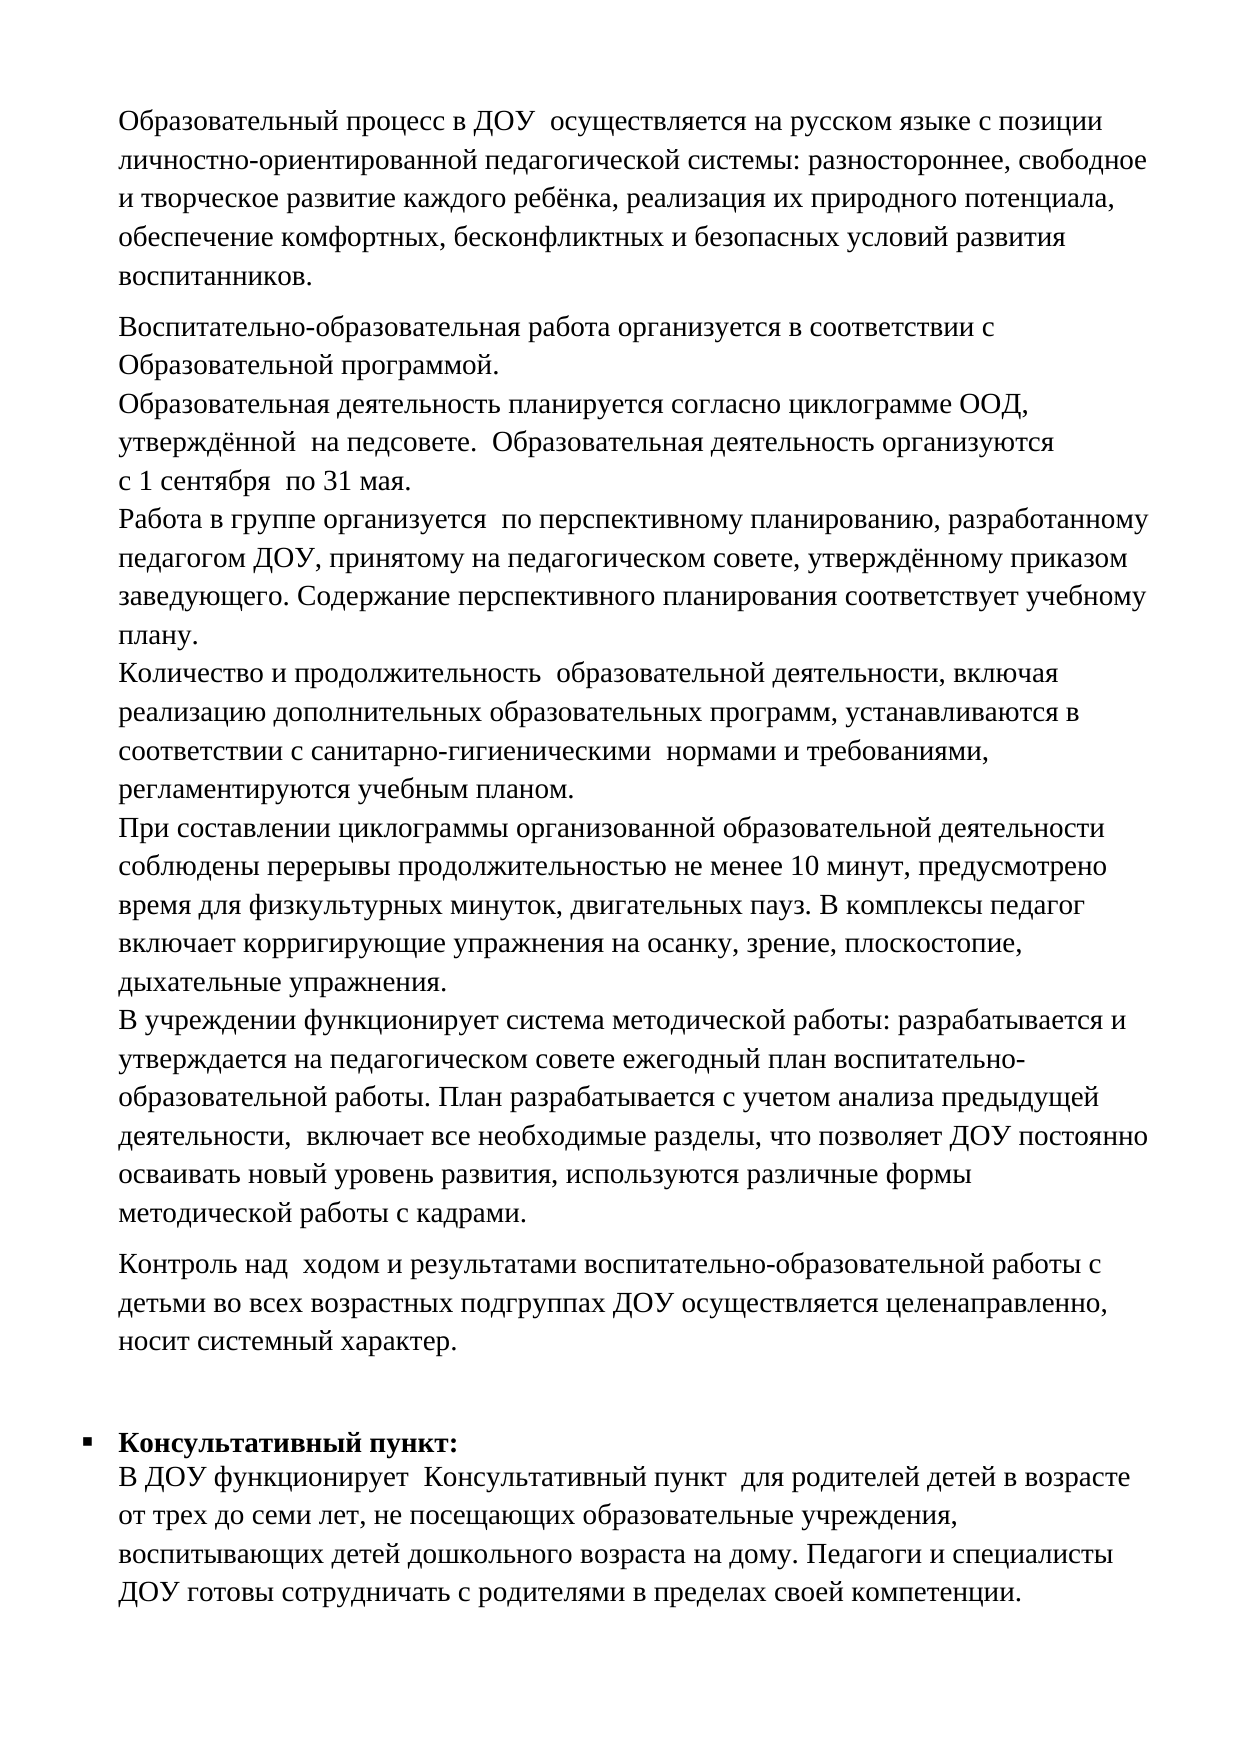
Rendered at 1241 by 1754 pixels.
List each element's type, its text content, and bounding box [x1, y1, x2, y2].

list Консультативный пункт: [81, 1425, 1152, 1459]
text Образовательный процесс в ДОУ осуществляется на русском языке с позиции личностно-ориентированной педагогической системы: разностороннее, свободное и творческое развитие каждого ребёнка, реализация их природного потенциала, обеспечение комфортных, бесконфликтных и безопасных условий развития воспитанников. [118, 103, 1152, 291]
text В учреждении функционирует система методической работы: разрабатывается и утверждается на педагогическом совете ежегодный план воспитательно-образовательной работы. План разрабатывается с учетом анализа предыдущей деятельности, включает все необходимые разделы, что позволяет ДОУ постоянно осваивать новый уровень развития, используются различные формы методической работы с кадрами. [118, 1002, 1152, 1229]
list В ДОУ функционирует Консультативный пункт для родителей детей в возрасте от трех до семи лет, не посещающих образовательные учреждения, воспитывающих детей дошкольного возраста на дому. Педагоги и специалисты ДОУ готовы сотрудничать с родителями в пределах своей компетенции. [118, 1459, 1152, 1608]
text Образовательная деятельность планируется согласно циклограмме ООД, утверждённой на педсовете. Образовательная деятельность организуются [118, 386, 1152, 458]
text Воспитательно-образовательная работа организуется в соответствии с Образовательной программой. [118, 309, 1152, 381]
text Количество и продолжительность образовательной деятельности, включая реализацию дополнительных образовательных программ, устанавливаются в соответствии с санитарно-гигиеническими нормами и требованиями, регламентируются учебным планом. [118, 656, 1152, 805]
text с 1 сентября по 31 мая. [118, 463, 1152, 496]
text При составлении циклограммы организованной образовательной деятельности соблюдены перерывы продолжительностью не менее 10 минут, предусмотрено время для физкультурных минуток, двигательных пауз. В комплексы педагог включает корригирующие упражнения на осанку, зрение, плоскостопие, дыхательные упражнения. [118, 810, 1152, 997]
text Контроль над ходом и результатами воспитательно-образовательной работы с детьми во всех возрастных подгруппах ДОУ осуществляется целенаправленно, носит системный характер. [118, 1246, 1152, 1357]
text Работа в группе организуется по перспективному планированию, разработанному педагогом ДОУ, принятому на педагогическом совете, утверждённому приказом заведующего. Содержание перспективного планирования соответствует учебному плану. [118, 501, 1152, 651]
